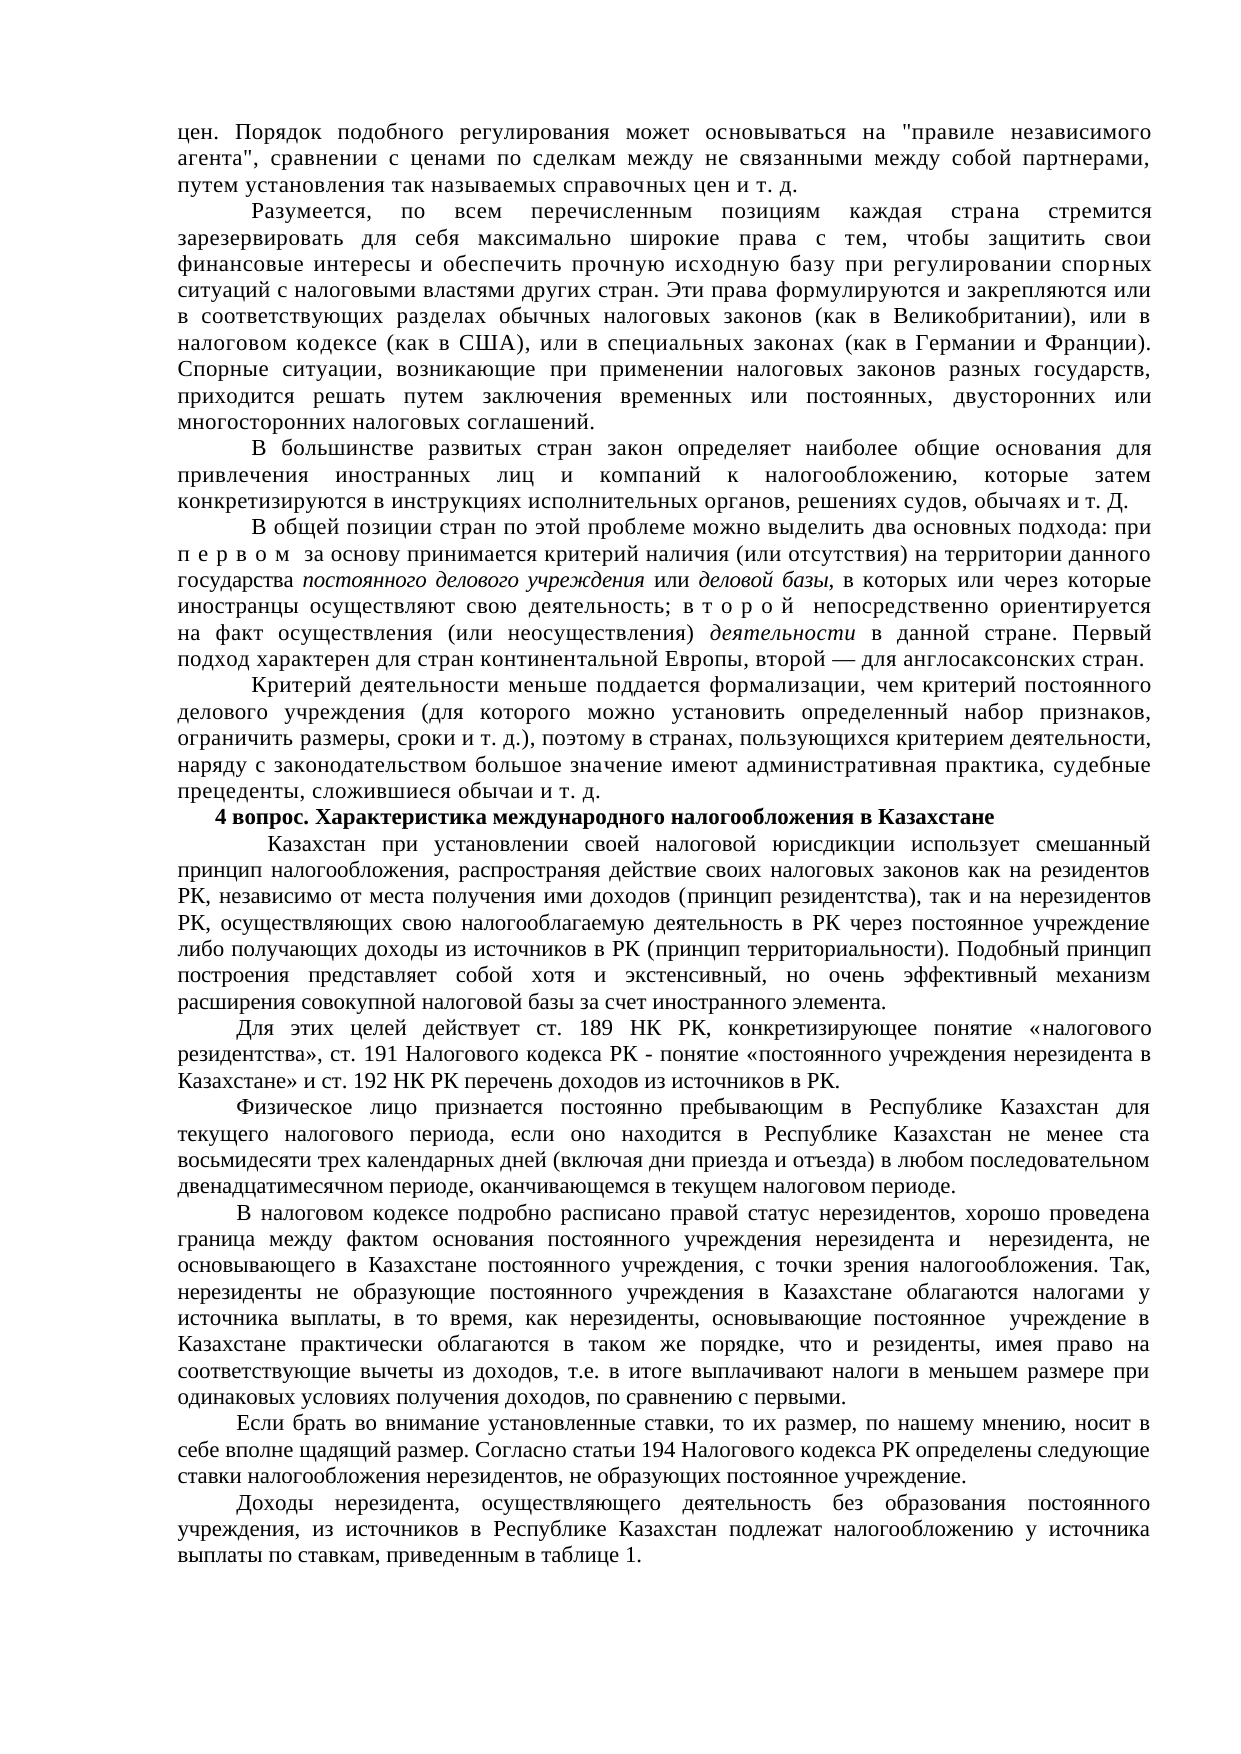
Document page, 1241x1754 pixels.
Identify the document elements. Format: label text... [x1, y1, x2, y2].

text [177, 118, 1152, 197]
text Для этих целей действует ст. 189 НК РК, конкретизирующее понятие «налогового резидентства», ст. 191 Налогового кодекса РК - понятие «постоянного учреждения нерезидента в Казахстане» и ст. 192 НК РК перечень доходов из источников в РК. [177, 1014, 1152, 1093]
text Разумеется, по всем перечисленным позициям каждая страна стремится зарезервировать для себя максимально широкие права с тем, чтобы защитить свои финансовые интересы и обеспечить прочную исходную базу при регулировании спорных ситуаций с налоговыми властями других стран. Эти права формулируются и закрепляются или в соответствующих разделах обычных налоговых законов (как в Великобритании), или в налоговом кодексе (как в США), или в специальных законах (как в Германии и Франции). Спорные ситуации, возникающие при применении налоговых законов разных государств, приходится решать путем заключения временных или постоянных, двусторонних или многосторонних налоговых соглашений. [177, 197, 1152, 434]
text Физическое лицо признается постоянно пребывающим в Республике Казахстан для текущего налогового периода, если оно находится в Республике Казахстан не менее ста восьмидесяти трех календарных дней (включая дни приезда и отъезда) в любом последовательном двенадцатимесячном периоде, оканчивающемся в текущем налоговом периоде. [177, 1093, 1152, 1199]
text Казахстан при установлении своей налоговой юрисдикции использует смешанный принцип налогообложения, распространяя действие своих налоговых законов как на резидентов РК, независимо от места получения ими доходов (принцип резидентства), так и на нерезидентов РК, осуществляющих свою налогооблагаемую деятельность в РК через постоянное учреждение либо получающих доходы из источников в РК (принцип территориальности). Подобный принцип построения представляет собой хотя и экстенсивный, но очень эффективный механизм расширения совокупной налоговой базы за счет иностранного элемента. [177, 830, 1152, 1014]
text Если брать во внимание установленные ставки, то их размер, по нашему мнению, носит в себе вполне щадящий размер. Согласно статьи 194 Налогового кодекса РК определены следующие ставки налогообложения нерезидентов, не образующих постоянное учреждение. [177, 1409, 1152, 1488]
text Доходы нерезидента, осуществляющего деятельность без образования постоянного учреждения, из источников в Республике Казахстан подлежат налогообложению у источника выплаты по ставкам, приведенным в таблице 1. [177, 1488, 1152, 1568]
text В налоговом кодексе подробно расписано правой статус нерезидентов, хорошо проведена граница между фактом основания постоянного учреждения нерезидента и нерезидента, не основывающего в Казахстане постоянного учреждения, с точки зрения налогообложения. Так, нерезиденты не образующие постоянного учреждения в Казахстане облагаются налогами у источника выплаты, в то время, как нерезиденты, основывающие постоянное учреждение в Казахстане практически облагаются в таком же порядке, что и резиденты, имея право на соответствующие вычеты из доходов, т.е. в итоге выплачивают налоги в меньшем размере при одинаковых условиях получения доходов, по сравнению с первыми. [177, 1199, 1152, 1409]
text В большинстве развитых стран закон определяет наиболее общие основания для привлечения иностранных лиц и компаний к налогообложению, которые затем конкретизируются в инструкциях исполнительных органов, решениях судов, обычаях и т. Д. [177, 434, 1152, 513]
text 4 вопрос. Характеристика международного налогообложения в Казахстане [215, 803, 1152, 830]
text Критерий деятельности меньше поддается формализации, чем критерий постоянного делового учреждения (для которого можно установить определенный набор признаков, ограничить размеры, сроки и т. д.), поэтому в странах, пользующихся критерием деятельности, наряду с законодательством большое значение имеют административная практика, судебные прецеденты, сложившиеся обычаи и т. д. [177, 672, 1152, 803]
text В общей позиции стран по этой проблеме можно выделить два основных подхода: при первом за основу принимается критерий наличия (или отсутствия) на территории данного государства постоянного делового учреждения или деловой базы, в которых или через которые иностранцы осуществляют свою деятельность; второй непосредственно ориентируется на факт осуществления (или неосуществления) деятельности в данной стране. Первый подход характерен для стран континентальной Европы, второй — для англосаксонских стран. [177, 513, 1152, 672]
